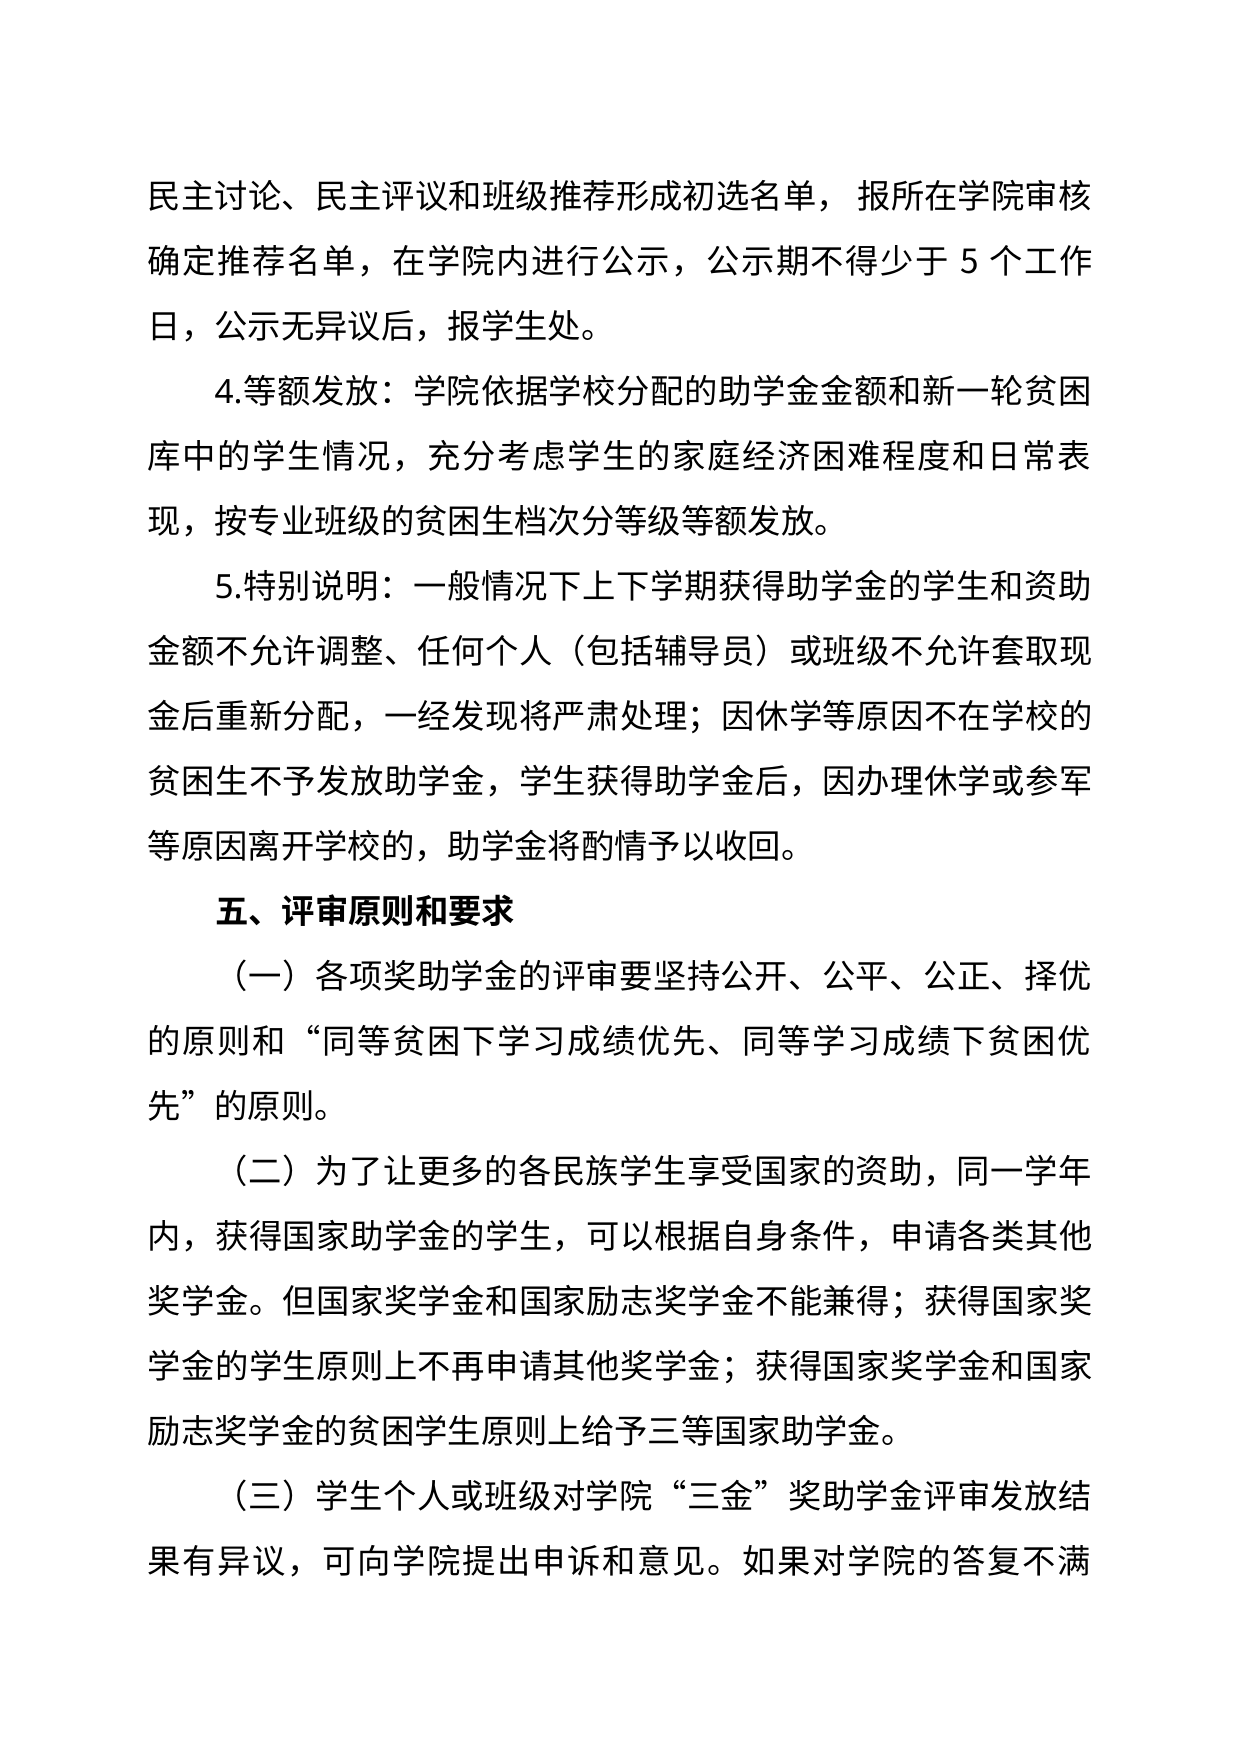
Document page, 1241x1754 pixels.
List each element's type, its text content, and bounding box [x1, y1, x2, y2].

text 4.等额发放：学院依据学校分配的助学金金额和新一轮贫困库中的学生情况，充分考虑学生的家庭经济困难程度和日常表现，按专业班级的贫困生档次分等级等额发放。 [148, 357, 1092, 552]
text （一）各项奖助学金的评审要坚持公开、公平、公正、择优的原则和“同等贫困下学习成绩优先、同等学习成绩下贫困优先”的原则。 [148, 942, 1092, 1137]
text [148, 1462, 1092, 1592]
text （二）为了让更多的各民族学生享受国家的资助，同一学年内，获得国家助学金的学生，可以根据自身条件，申请各类其他奖学金。但国家奖学金和国家励志奖学金不能兼得；获得国家奖学金的学生原则上不再申请其他奖学金；获得国家奖学金和国家励志奖学金的贫困学生原则上给予三等国家助学金。 [148, 1137, 1092, 1462]
text 5.特别说明：一般情况下上下学期获得助学金的学生和资助金额不允许调整、任何个人（包括辅导员）或班级不允许套取现金后重新分配，一经发现将严肃处理；因休学等原因不在学校的贫困生不予发放助学金，学生获得助学金后，因办理休学或参军等原因离开学校的，助学金将酌情予以收回。 [148, 552, 1092, 877]
text 五、评审原则和要求 [148, 877, 1092, 942]
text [148, 162, 1092, 357]
